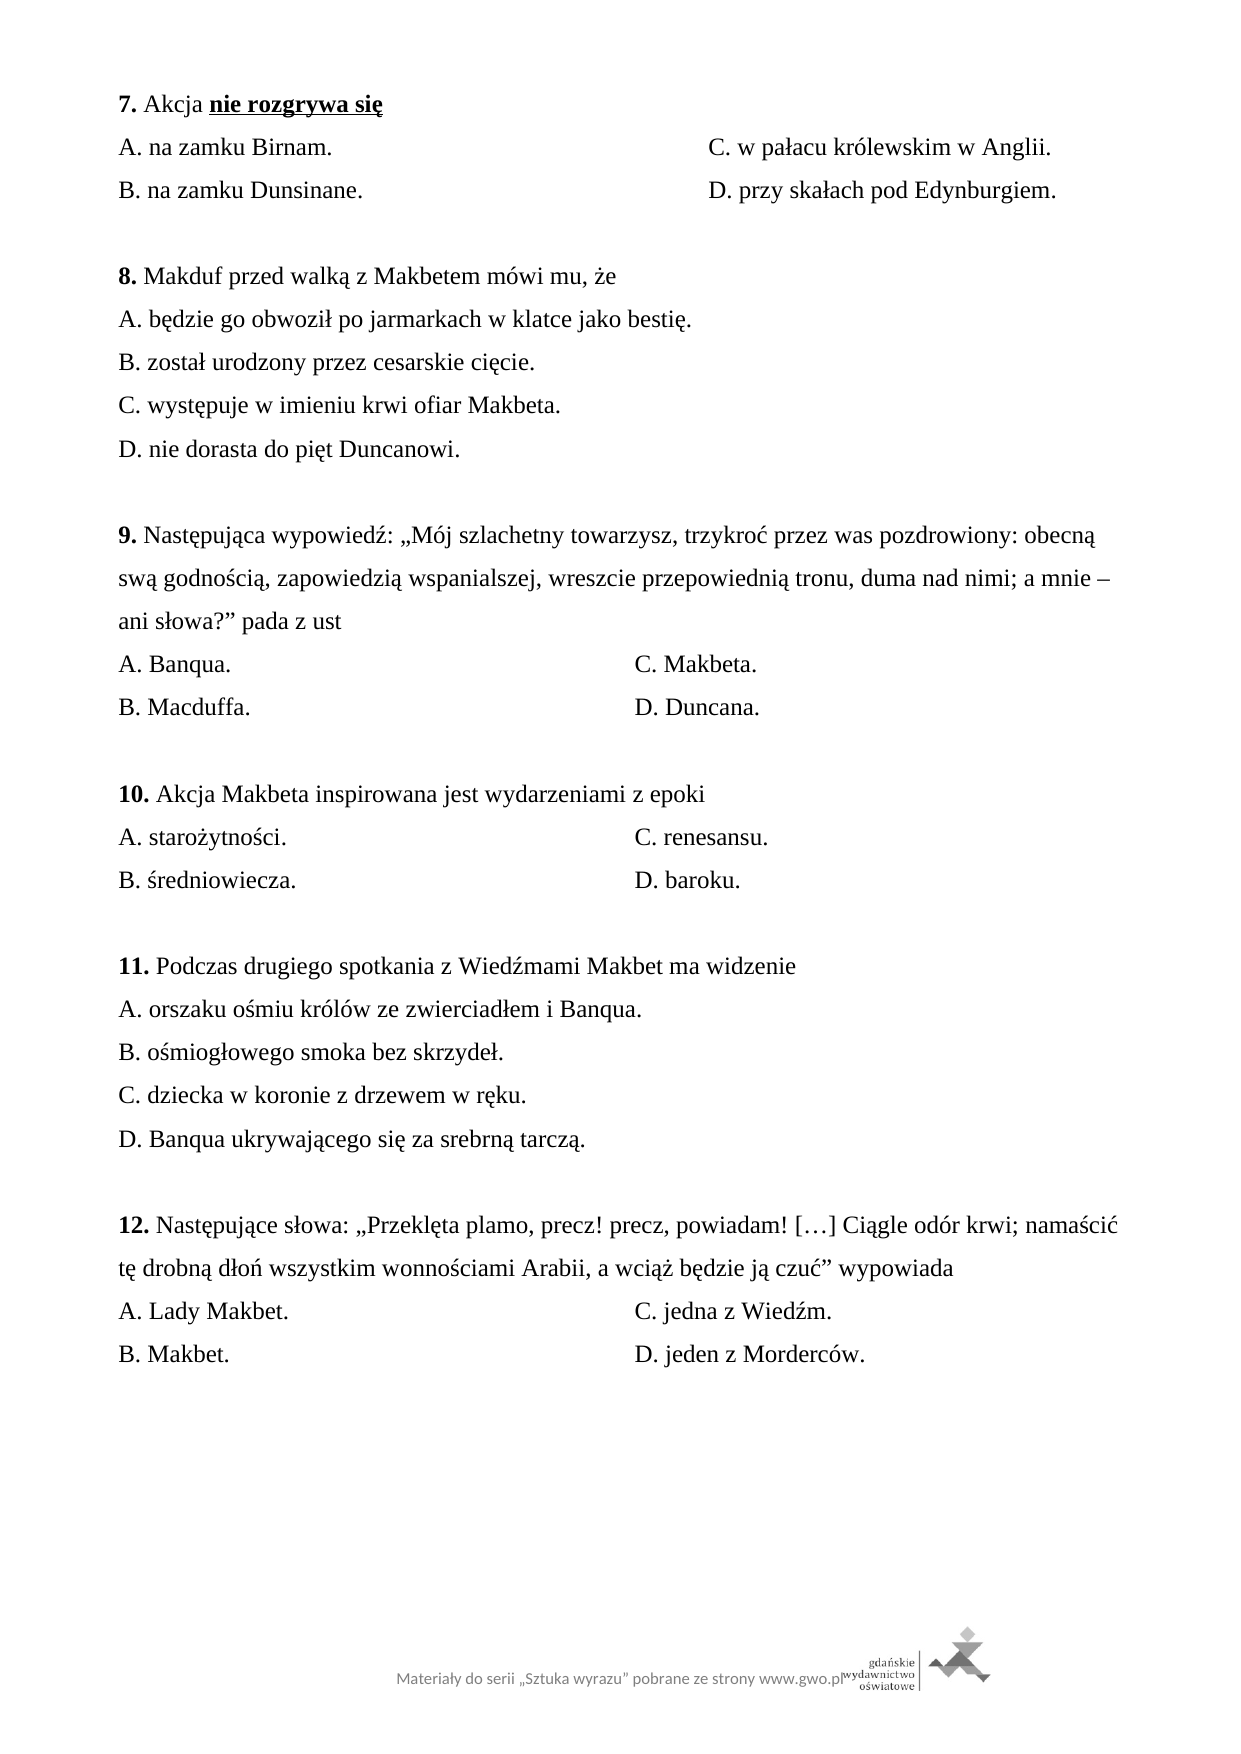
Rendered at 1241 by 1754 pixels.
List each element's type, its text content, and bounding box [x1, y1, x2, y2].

text A. starożytności. C. renesansu. [118, 822, 1122, 851]
text B. Makbet. D. jeden z Morderców. [118, 1339, 1122, 1368]
text 10. Akcja Makbeta inspirowana jest wydarzeniami z epoki [118, 779, 1122, 807]
text B. został urodzony przez cesarskie cięcie. [118, 347, 1122, 376]
text D. Banqua ukrywającego się za srebrną tarczą. [118, 1124, 1122, 1152]
text 12. Następujące słowa: „Przeklęta plamo, precz! precz, powiadam! […] Ciągle odór krwi; namaścić tę drobną dłoń wszystkim wonnościami Arabii, a wciąż będzie ją czuć” wypowiada [118, 1210, 1122, 1282]
text 7. Akcja nie rozgrywa się [118, 89, 1122, 117]
text 9. Następująca wypowiedź: „Mój szlachetny towarzysz, trzykroć przez was pozdrowiony: obecną swą godnością, zapowiedzią wspanialszej, wreszcie przepowiednią tronu, duma nad nimi; a mnie – ani słowa?” pada z ust [118, 520, 1122, 635]
text B. średniowiecza. D. baroku. [118, 865, 1122, 894]
text A. Lady Makbet. C. jedna z Wiedźm. [118, 1296, 1122, 1325]
text B. Macduffa. D. Duncana. [118, 692, 1122, 721]
text B. na zamku Dunsinane. D. przy skałach pod Edynburgiem. [118, 175, 1122, 204]
text A. na zamku Birnam. C. w pałacu królewskim w Anglii. [118, 132, 1122, 161]
text C. dziecka w koronie z drzewem w ręku. [118, 1081, 1122, 1109]
text A. będzie go obwoził po jarmarkach w klatce jako bestię. [118, 304, 1122, 333]
text D. nie dorasta do pięt Duncanowi. [118, 434, 1122, 462]
text A. Banqua. C. Makbeta. [118, 649, 1122, 678]
text 8. Makduf przed walką z Makbetem mówi mu, że [118, 261, 1122, 290]
text B. ośmiogłowego smoka bez skrzydeł. [118, 1037, 1122, 1066]
text C. występuje w imieniu krwi ofiar Makbeta. [118, 391, 1122, 419]
text 11. Podczas drugiego spotkania z Wiedźmami Makbet ma widzenie [118, 951, 1122, 980]
picture [842, 1626, 991, 1691]
text A. orszaku ośmiu królów ze zwierciadłem i Banqua. [118, 994, 1122, 1023]
